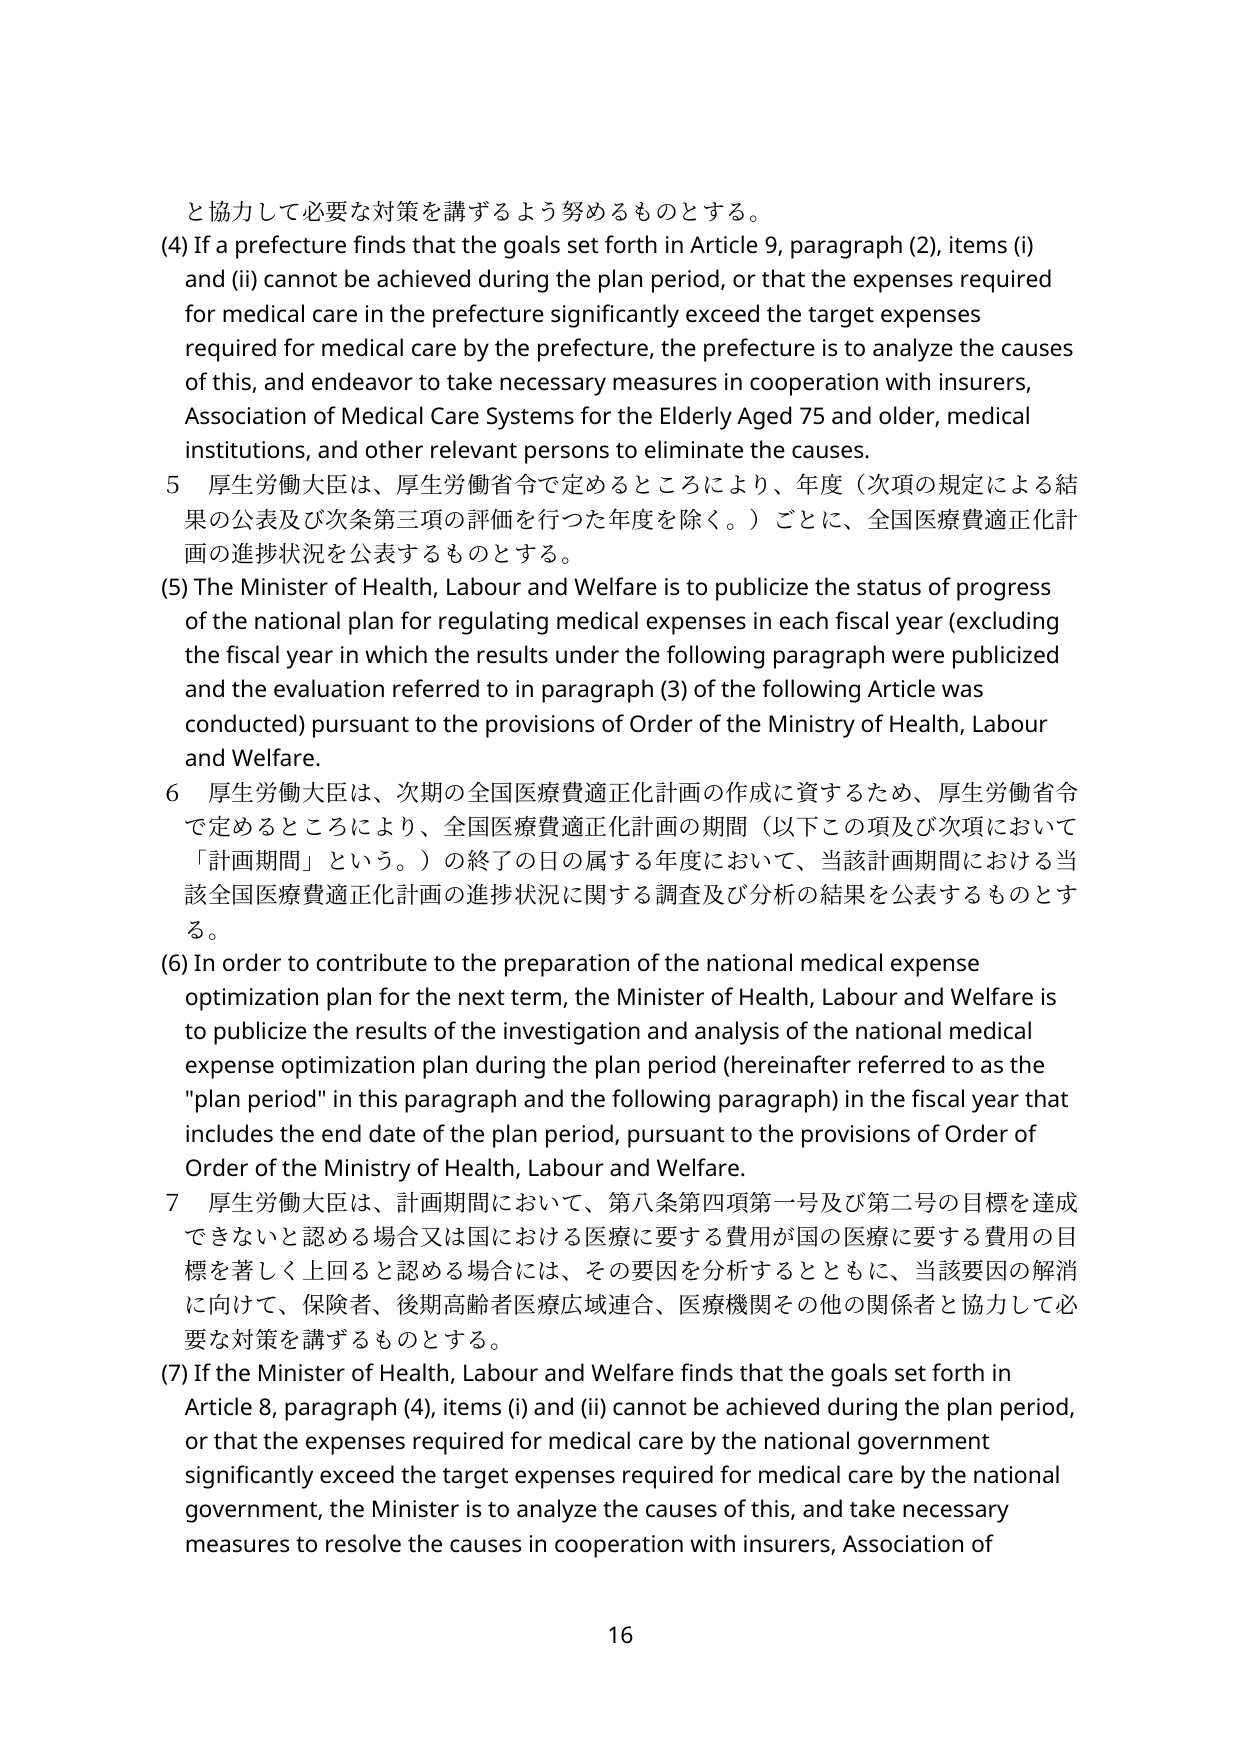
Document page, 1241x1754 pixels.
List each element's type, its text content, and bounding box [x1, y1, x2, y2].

text (6) In order to contribute to the preparation of the national medical expense optimization plan for the next term, the Minister of Health, Labour and Welfare is to publicize the results of the investigation and analysis of the national medical expense optimization plan during the plan period (hereinafter referred to as the "plan period" in this paragraph and the following paragraph) in the fiscal year that includes the end date of the plan period, pursuant to the provisions of Order of Order of the Ministry of Health, Labour and Welfare. [161, 945, 1079, 1184]
text ７ 厚生労働大臣は、計画期間において、第八条第四項第一号及び第二号の目標を達成できないと認める場合又は国における医療に要する費用が国の医療に要する費用の目標を著しく上回ると認める場合には、その要因を分析するとともに、当該要因の解消に向けて、保険者、後期高齢者医療広域連合、医療機関その他の関係者と協力して必要な対策を講ずるものとする。 [161, 1184, 1079, 1355]
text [161, 194, 1079, 228]
text ５ 厚生労働大臣は、厚生労働省令で定めるところにより、年度（次項の規定による結果の公表及び次条第三項の評価を行つた年度を除く。）ごとに、全国医療費適正化計画の進捗状況を公表するものとする。 [161, 467, 1079, 569]
text (4) If a prefecture finds that the goals set forth in Article 9, paragraph (2), items (i) and (ii) cannot be achieved during the plan period, or that the expenses required for medical care in the prefecture significantly exceed the target expenses required for medical care by the prefecture, the prefecture is to analyze the causes of this, and endeavor to take necessary measures in cooperation with insurers, Association of Medical Care Systems for the Elderly Aged 75 and older, medical institutions, and other relevant persons to eliminate the causes. [161, 228, 1079, 467]
text ６ 厚生労働大臣は、次期の全国医療費適正化計画の作成に資するため、厚生労働省令で定めるところにより、全国医療費適正化計画の期間（以下この項及び次項において「計画期間」という。）の終了の日の属する年度において、当該計画期間における当該全国医療費適正化計画の進捗状況に関する調査及び分析の結果を公表するものとする。 [161, 774, 1079, 945]
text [161, 1355, 1079, 1560]
text (5) The Minister of Health, Labour and Welfare is to publicize the status of progress of the national plan for regulating medical expenses in each fiscal year (excluding the fiscal year in which the results under the following paragraph were publicized and the evaluation referred to in paragraph (3) of the following Article was conducted) pursuant to the provisions of Order of the Ministry of Health, Labour and Welfare. [161, 569, 1079, 774]
